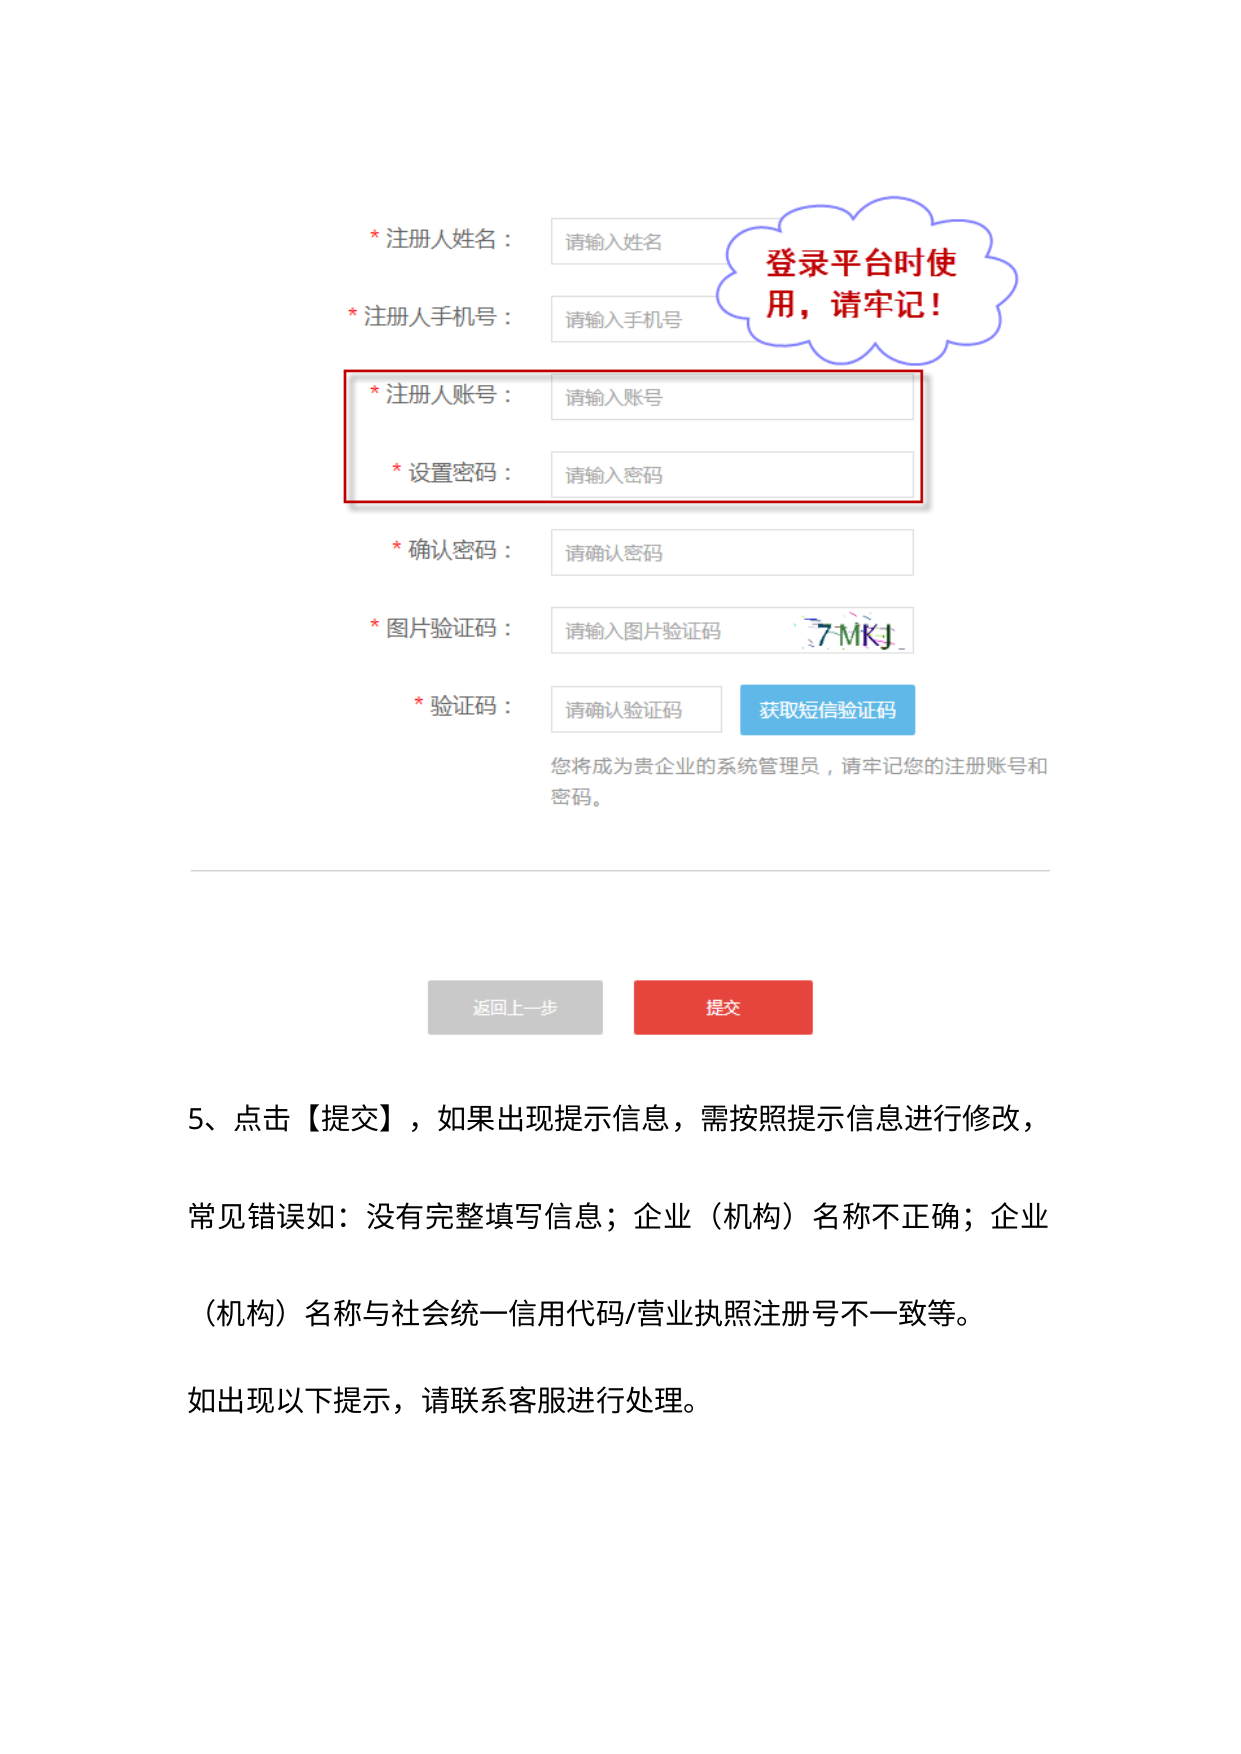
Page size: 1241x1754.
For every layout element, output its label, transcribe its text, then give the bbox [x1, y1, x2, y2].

text 如出现以下提示，请联系客服进行处理。 [187, 1366, 1053, 1431]
text 5、点击【提交】，如果出现提示信息，需按照提示信息进行修改，常见错误如：没有完整填写信息；企业（机构）名称不正确；企业（机构）名称与社会统一信用代码/营业执照注册号不一致等。 [187, 1084, 1053, 1344]
picture [187, 162, 1058, 1044]
